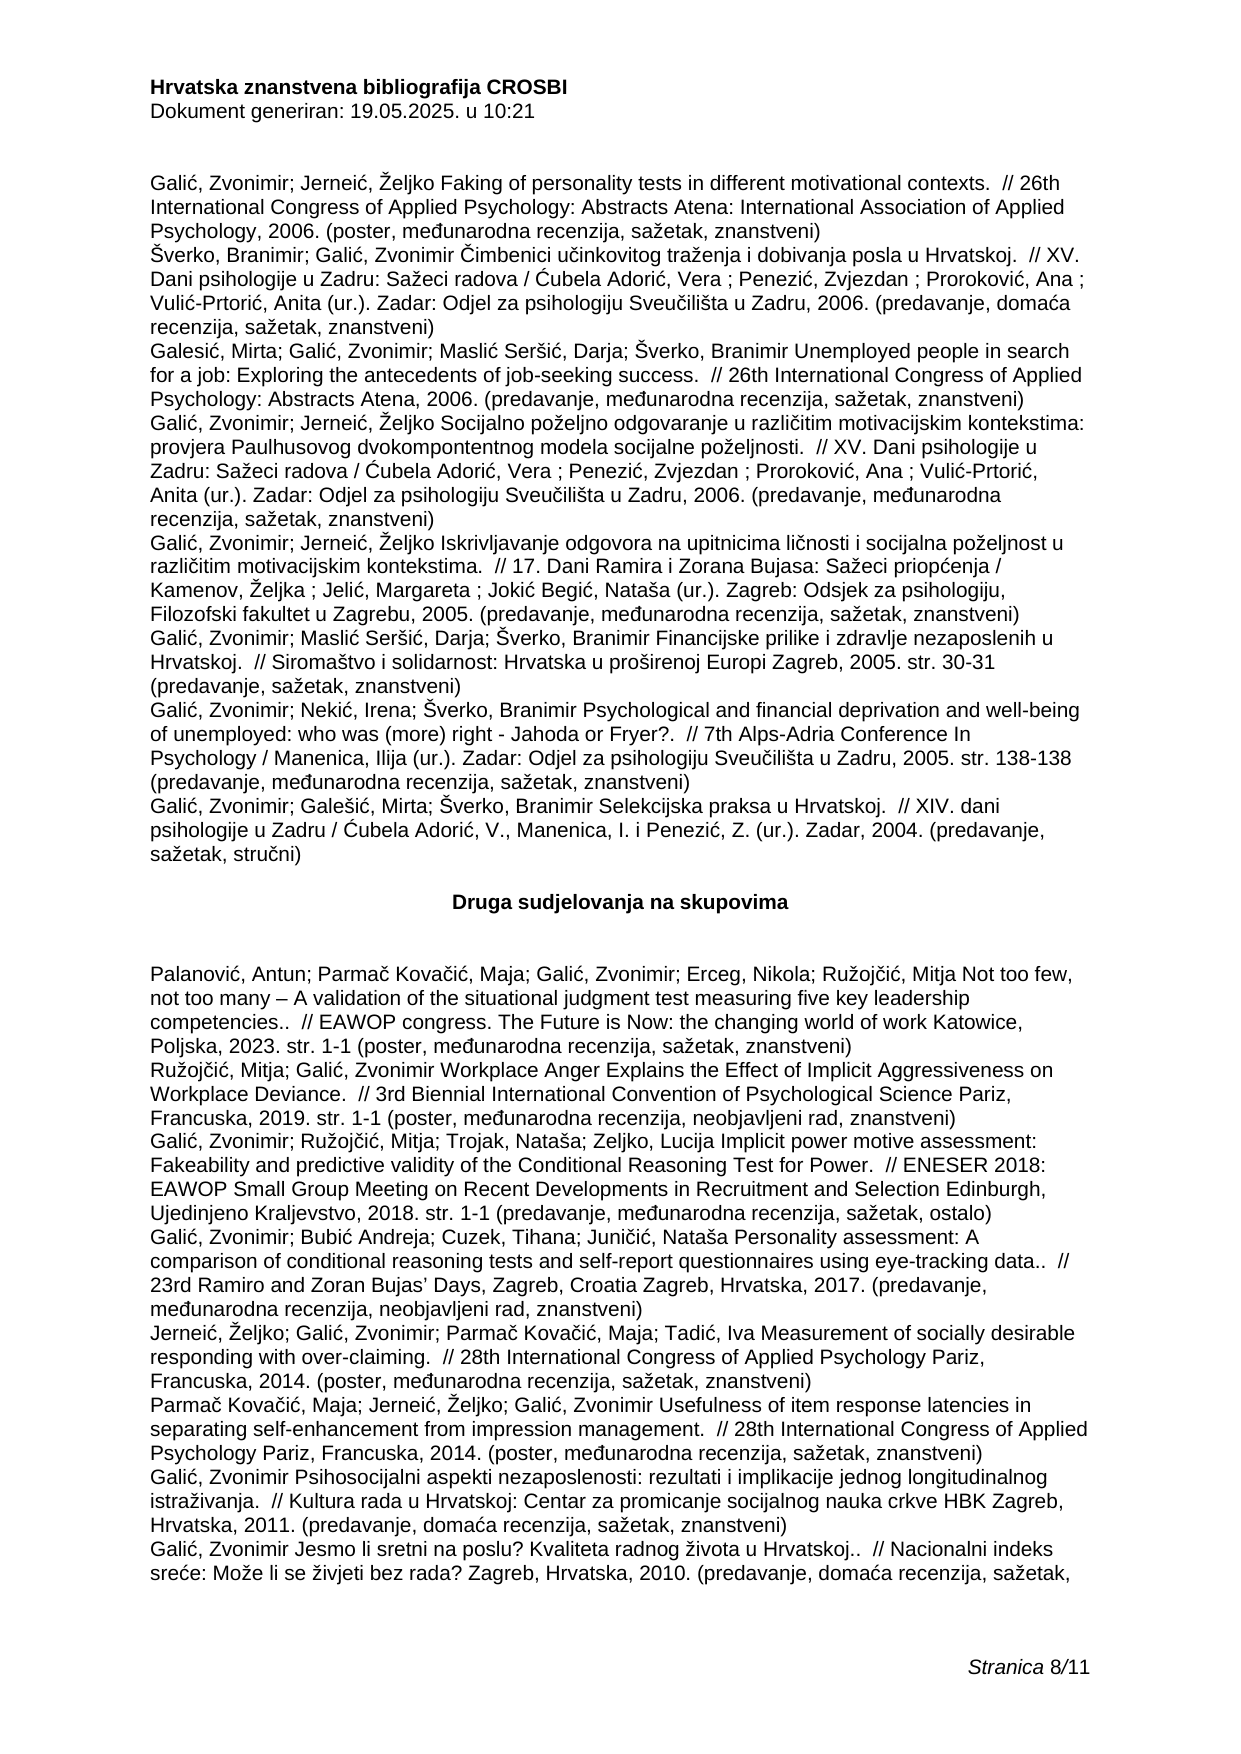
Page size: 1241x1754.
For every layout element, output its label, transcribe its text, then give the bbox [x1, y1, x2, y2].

text Galić, Zvonimir [150, 1537, 1090, 1584]
text Galić, Zvonimir; Bubić Andreja; Cuzek, Tihana; Juničić, Nataša [150, 1225, 1090, 1321]
text Jerneić, Željko; Galić, Zvonimir; Parmač Kovačić, Maja; Tadić, Iva [150, 1321, 1090, 1393]
text Parmač Kovačić, Maja; Jerneić, Željko; Galić, Zvonimir [150, 1393, 1090, 1465]
text Ružojčić, Mitja; Galić, Zvonimir [150, 1057, 1090, 1129]
subtitle Druga sudjelovanja na skupovima [150, 890, 1090, 914]
text Galić, Zvonimir; Jerneić, Željko [150, 530, 1090, 626]
text Galić, Zvonimir; Nekić, Irena; Šverko, Branimir [150, 698, 1090, 794]
text Galesić, Mirta; Galić, Zvonimir; Maslić Seršić, Darja; Šverko, Branimir [150, 339, 1090, 411]
text Galić, Zvonimir [150, 1465, 1090, 1537]
text Galić, Zvonimir; Jerneić, Željko [150, 411, 1090, 530]
text Galić, Zvonimir; Maslić Seršić, Darja; Šverko, Branimir [150, 626, 1090, 698]
text Galić, Zvonimir; Ružojčić, Mitja; Trojak, Nataša; Zeljko, Lucija [150, 1129, 1090, 1225]
text Galić, Zvonimir; Jerneić, Željko [150, 171, 1090, 243]
text Šverko, Branimir; Galić, Zvonimir [150, 243, 1090, 339]
text Palanović, Antun; Parmač Kovačić, Maja; Galić, Zvonimir; Erceg, Nikola; Ružojčić, Mitja [150, 962, 1090, 1057]
text Galić, Zvonimir; Galešić, Mirta; Šverko, Branimir [150, 794, 1090, 866]
